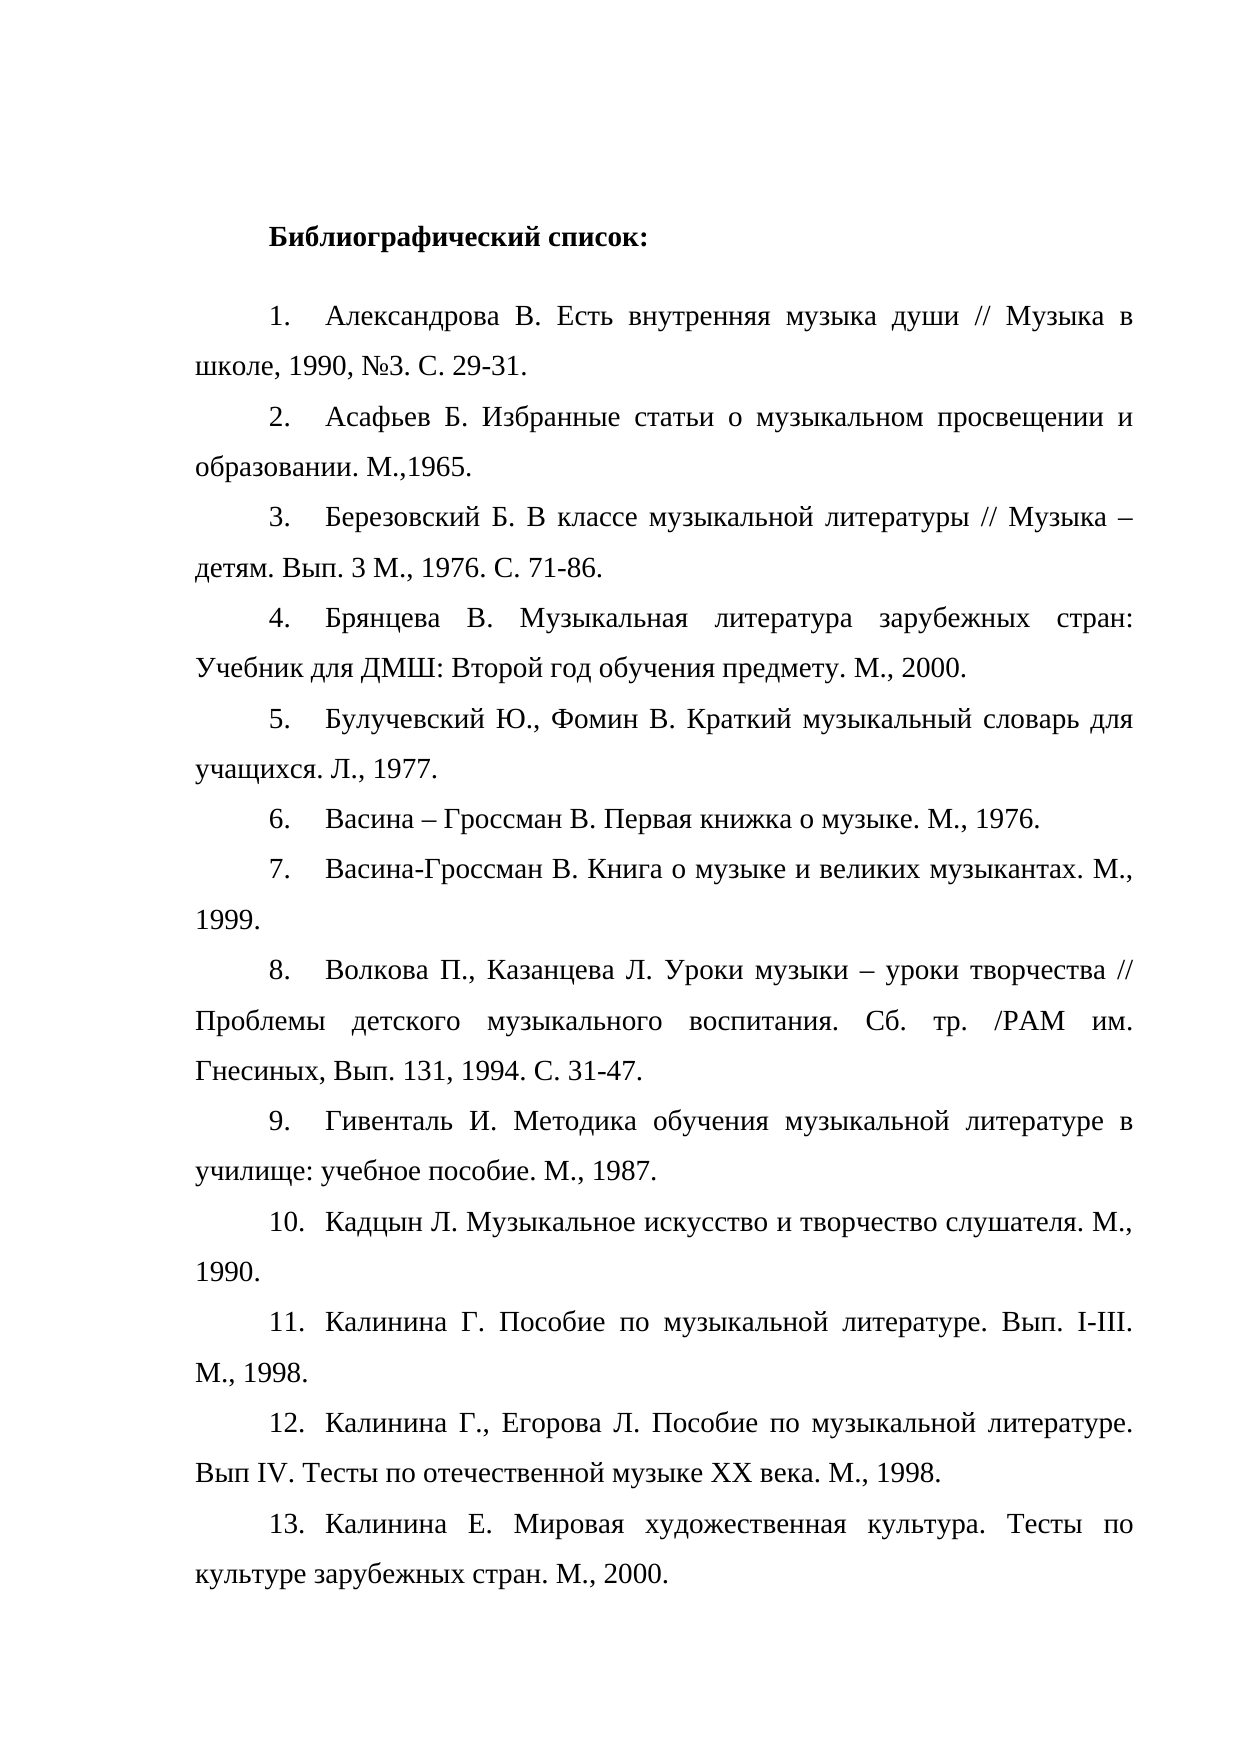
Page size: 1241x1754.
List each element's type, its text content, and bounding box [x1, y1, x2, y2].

list Березовский Б. В классе музыкальной литературы // Музыка – детям. Вып. ., 1976. С. 71-86. [195, 499, 1134, 583]
list Васина – Гроссман В. Первая книжка о музыке. М., 1976. [195, 801, 1134, 835]
list Калинина Е. Мировая художественная культура. Тесты по культуре зарубежных стран. М., 2000. [195, 1506, 1134, 1589]
list Кадцын Л. Музыкальное искусство и творчество слушателя. М., 1990. [195, 1204, 1134, 1288]
text Библиографический список: [195, 219, 1134, 252]
list Волкова П., Казанцева Л. Уроки музыки – уроки творчества // Проблемы детского музыкального воспитания. Сб. тр. /РАМ им. Гнесиных, Вып. 131, 1994. С. 31-47. [195, 952, 1134, 1086]
list Булучевский Ю., Фомин В. Краткий музыкальный словарь для учащихся. Л., 1977. [195, 701, 1134, 784]
list Васина-Гроссман В. Книга о музыке и великих музыкантах. М., 1999. [195, 852, 1134, 936]
list Брянцева В. Музыкальная литература зарубежных стран: Учебник для ДМШ: Второй год обучения предмету. М., 2000. [195, 600, 1134, 684]
list Гивенталь И. Методика обучения музыкальной литературе в училище: учебное пособие. М., 1987. [195, 1103, 1134, 1187]
list Калинина Г. Пособие по музыкальной литературе. Вып. I-III. М., 1998. [195, 1304, 1134, 1388]
list Калинина Г., Егорова Л. Пособие по музыкальной литературе. Вып IV. Тесты по отечественной музыке XX века. М., 1998. [195, 1405, 1134, 1489]
list Александрова В. Есть внутренняя музыка души // Музыка в школе, 1990, №3. С. 29-31. [195, 298, 1134, 382]
list Асафьев Б. Избранные статьи о музыкальном просвещении и образовании. М.,1965. [195, 399, 1134, 483]
